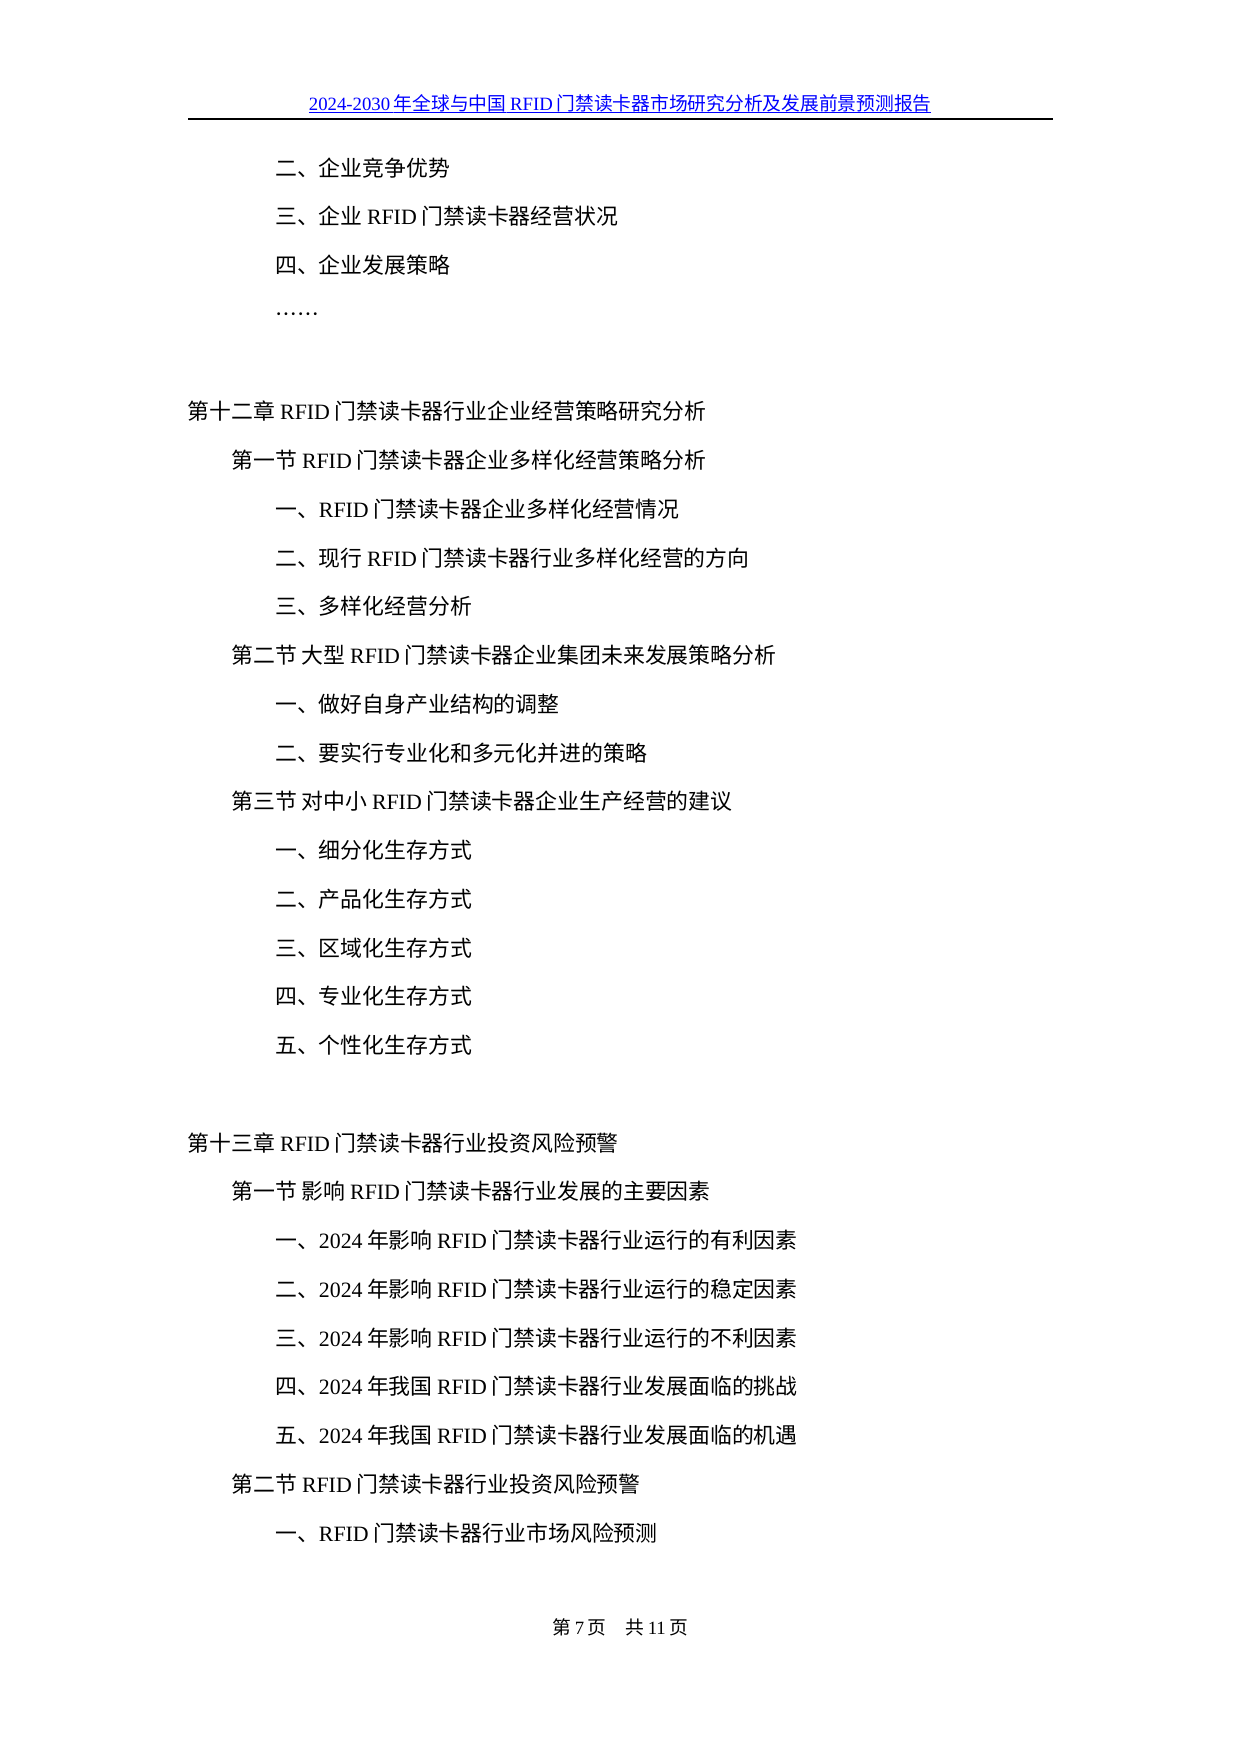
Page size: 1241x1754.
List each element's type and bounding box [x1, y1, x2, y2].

text [187, 150, 1053, 1548]
